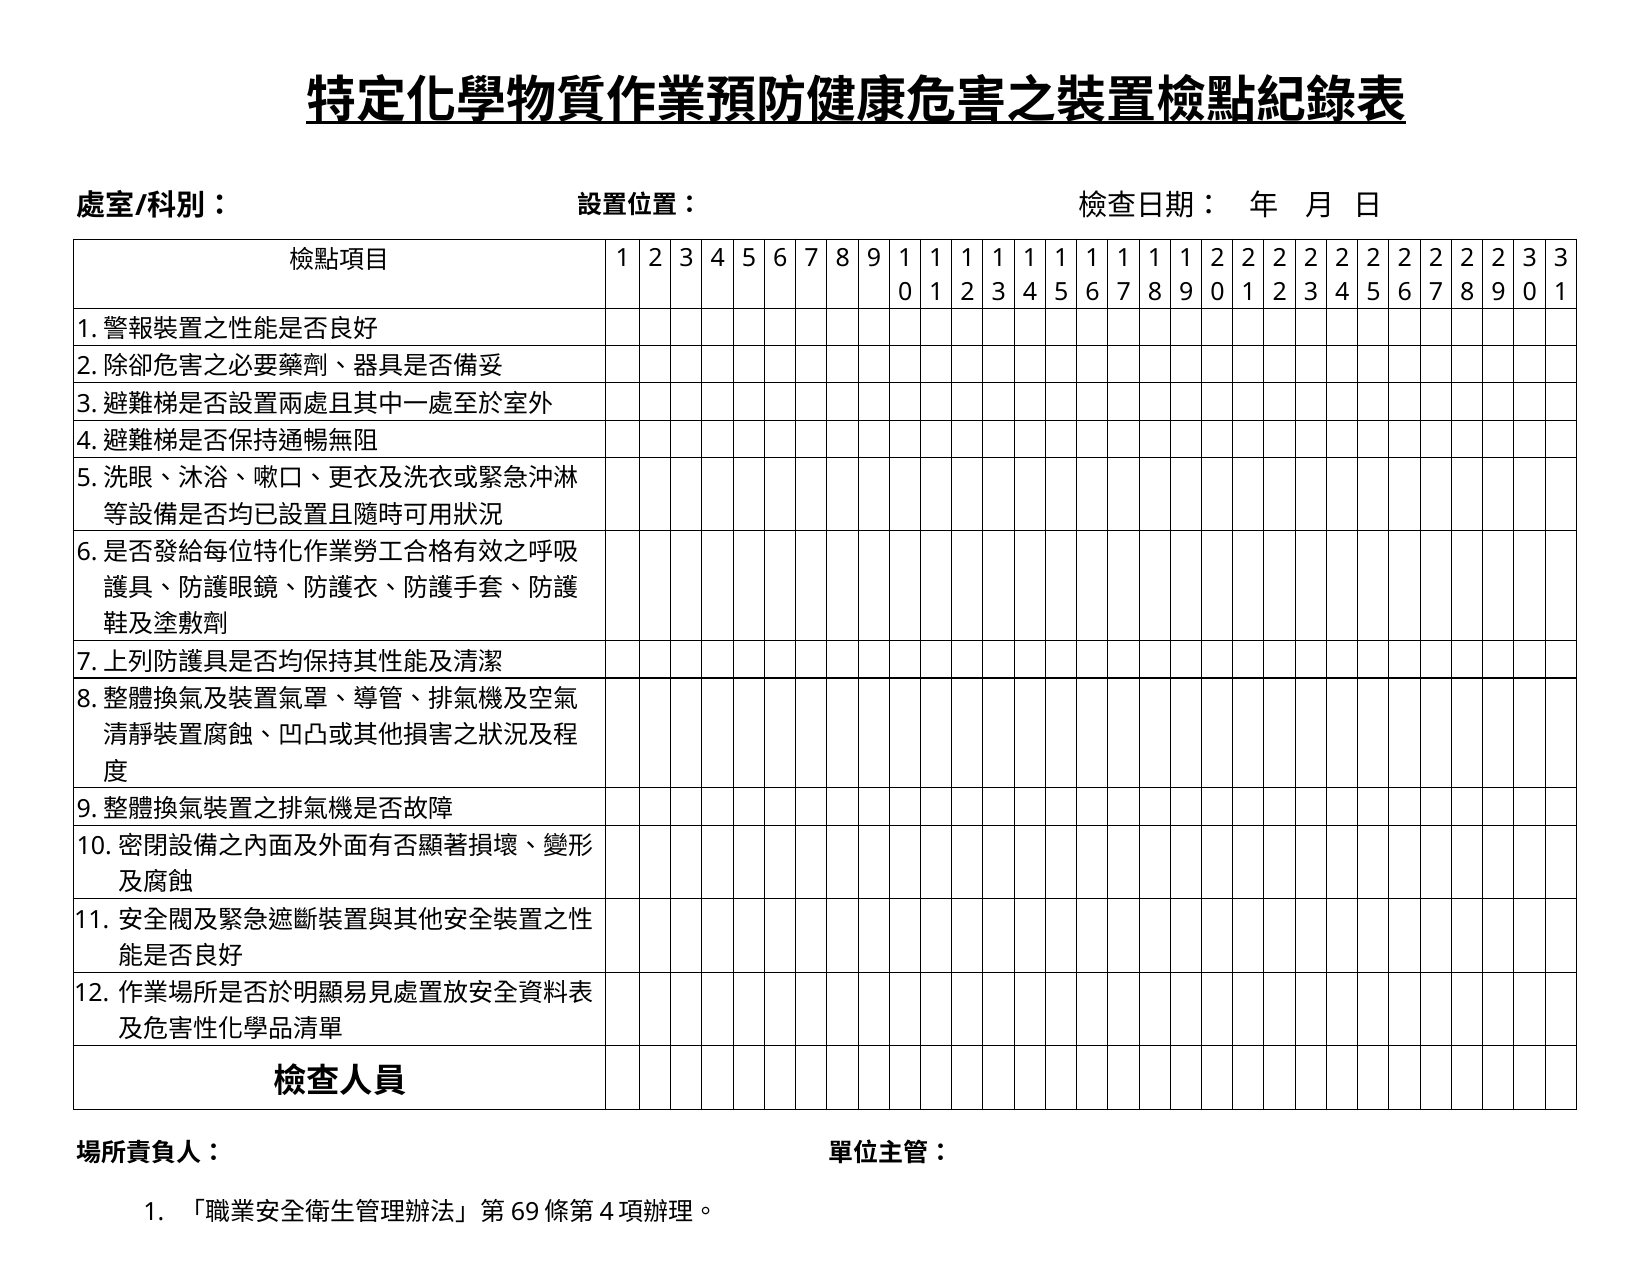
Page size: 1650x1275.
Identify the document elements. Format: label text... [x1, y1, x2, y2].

table_cell [1546, 973, 1576, 1045]
table_cell [671, 346, 701, 382]
table_cell 30 [1514, 240, 1545, 308]
table_cell [859, 826, 889, 898]
table_cell [983, 899, 1014, 972]
table_cell [1140, 309, 1170, 345]
table_cell [827, 679, 858, 787]
table_cell [1546, 641, 1576, 677]
table_cell [827, 826, 858, 898]
table_cell [1452, 346, 1482, 382]
table_cell [1358, 641, 1388, 677]
table_cell [1358, 973, 1388, 1045]
table_cell [1171, 973, 1201, 1045]
table_cell [796, 309, 826, 345]
table_cell [1202, 973, 1232, 1045]
table_cell [1233, 788, 1263, 824]
table_cell [734, 826, 764, 898]
table_cell [796, 641, 826, 677]
table_cell 21 [1233, 240, 1263, 308]
table_cell [1421, 458, 1451, 530]
table_cell [702, 788, 733, 824]
table_cell 避難梯是否保持通暢無阻 [74, 421, 605, 457]
table_cell [1546, 531, 1576, 640]
table_cell [1264, 826, 1295, 898]
table_cell [671, 421, 701, 457]
table_cell [734, 1046, 764, 1109]
table_cell [671, 679, 701, 787]
table_cell [1327, 309, 1357, 345]
table_cell [1452, 383, 1482, 419]
table_cell [1514, 458, 1545, 530]
table_header 設置位置： [574, 168, 1075, 238]
table_cell [1264, 309, 1295, 345]
table_cell [671, 309, 701, 345]
table_cell [983, 826, 1014, 898]
table_header 處室/科別： [74, 168, 574, 238]
table_cell [796, 383, 826, 419]
table_cell [640, 309, 670, 345]
table_cell [952, 309, 982, 345]
table_cell [890, 531, 920, 640]
table_cell [1202, 458, 1232, 530]
table_cell [827, 383, 858, 419]
table_cell [1108, 679, 1139, 787]
table_cell [921, 309, 951, 345]
table_cell [983, 346, 1014, 382]
table_cell [1015, 1046, 1045, 1109]
table_cell [1077, 531, 1107, 640]
table_cell 24 [1327, 240, 1357, 308]
table_cell 8 [827, 240, 858, 308]
table_cell [1483, 458, 1513, 530]
table_cell [1296, 531, 1326, 640]
table_cell 檢查人員 [74, 1046, 605, 1109]
table_cell [1389, 1046, 1420, 1109]
table_cell [1452, 899, 1482, 972]
table_cell [1233, 383, 1263, 419]
table_cell [1483, 1046, 1513, 1109]
table_cell [921, 458, 951, 530]
table_cell 1 [606, 240, 639, 308]
table_cell [671, 1046, 701, 1109]
table_cell [796, 1046, 826, 1109]
table_cell [1546, 1046, 1576, 1109]
table_cell [1046, 973, 1076, 1045]
table_cell [1171, 458, 1201, 530]
table_cell 31 [1546, 240, 1576, 308]
table_cell [734, 899, 764, 972]
table_cell [1108, 973, 1139, 1045]
table_cell [1171, 309, 1201, 345]
table_cell [1358, 383, 1388, 419]
table_cell [1421, 826, 1451, 898]
table_cell [1514, 1046, 1545, 1109]
table_cell [1327, 383, 1357, 419]
table_cell 安全閥及緊急遮斷裝置與其他安全裝置之性能是否良好 [74, 899, 605, 972]
table_cell [640, 531, 670, 640]
table_cell 6 [765, 240, 795, 308]
table_cell [702, 679, 733, 787]
table_cell [671, 899, 701, 972]
table_cell [1327, 679, 1357, 787]
table_cell [859, 788, 889, 824]
table_cell [1108, 788, 1139, 824]
table_cell [921, 346, 951, 382]
table_cell [1077, 826, 1107, 898]
table_cell [983, 641, 1014, 677]
table_cell 警報裝置之性能是否良好 [74, 309, 605, 345]
table_cell [1327, 458, 1357, 530]
table_cell [1140, 679, 1170, 787]
table_cell [921, 899, 951, 972]
table_cell [1264, 679, 1295, 787]
table_cell [1015, 346, 1045, 382]
table_cell [983, 383, 1014, 419]
table_cell 上列防護具是否均保持其性能及清潔 [74, 641, 605, 677]
table_cell [952, 641, 982, 677]
table_cell [1264, 421, 1295, 457]
table_cell [796, 788, 826, 824]
table_cell [952, 788, 982, 824]
table_cell [921, 1046, 951, 1109]
table_cell [702, 826, 733, 898]
table_cell [1108, 346, 1139, 382]
table_cell [890, 458, 920, 530]
table_cell [1358, 531, 1388, 640]
table_cell [765, 973, 795, 1045]
table_cell [765, 309, 795, 345]
table_cell [1296, 383, 1326, 419]
table_cell [1452, 679, 1482, 787]
table_cell [1514, 383, 1545, 419]
table_cell [606, 458, 639, 530]
table_cell [827, 346, 858, 382]
table_cell [1389, 899, 1420, 972]
table_cell [1358, 899, 1388, 972]
table_cell [1233, 679, 1263, 787]
table_cell 避難梯是否設置兩處且其中一處至於室外 [74, 383, 605, 419]
table_cell [702, 1046, 733, 1109]
table_cell [1421, 788, 1451, 824]
table_cell [1514, 788, 1545, 824]
table_cell [1452, 826, 1482, 898]
table_cell [671, 826, 701, 898]
table_cell [765, 531, 795, 640]
table_cell [671, 383, 701, 419]
table_cell 13 [983, 240, 1014, 308]
table_cell [859, 421, 889, 457]
table_cell [827, 309, 858, 345]
table_cell [1015, 826, 1045, 898]
table_cell [1015, 531, 1045, 640]
table_cell [1171, 899, 1201, 972]
table_cell [1233, 458, 1263, 530]
table_cell 25 [1358, 240, 1388, 308]
table_cell [1077, 309, 1107, 345]
table_cell [640, 458, 670, 530]
table_cell [1140, 973, 1170, 1045]
table_cell [1046, 309, 1076, 345]
table_cell [1264, 899, 1295, 972]
table_cell [1389, 531, 1420, 640]
table_cell [1514, 346, 1545, 382]
table_cell [890, 826, 920, 898]
table_cell 7 [796, 240, 826, 308]
table_cell [640, 346, 670, 382]
table_cell [606, 421, 639, 457]
table_cell [1015, 973, 1045, 1045]
table_cell [1077, 346, 1107, 382]
table_cell [952, 346, 982, 382]
table_cell [1015, 899, 1045, 972]
table_cell [1233, 309, 1263, 345]
table_cell [1171, 641, 1201, 677]
table_cell [1108, 826, 1139, 898]
table_cell [859, 641, 889, 677]
table_cell [1140, 788, 1170, 824]
table_cell [921, 383, 951, 419]
table_cell [702, 421, 733, 457]
table_cell [827, 899, 858, 972]
table_cell [796, 458, 826, 530]
table_cell [1202, 309, 1232, 345]
table_cell [1483, 788, 1513, 824]
table_cell [1171, 531, 1201, 640]
table_cell 20 [1202, 240, 1232, 308]
table_cell [921, 421, 951, 457]
table_cell 16 [1077, 240, 1107, 308]
table_cell [671, 788, 701, 824]
table_cell [1389, 641, 1420, 677]
table_cell [921, 788, 951, 824]
table_cell [796, 679, 826, 787]
table_cell [1546, 679, 1576, 787]
table_cell [1389, 309, 1420, 345]
table_cell [796, 973, 826, 1045]
table_cell [671, 973, 701, 1045]
table_cell [1358, 788, 1388, 824]
table_cell [1358, 346, 1388, 382]
table_cell [606, 309, 639, 345]
table_cell [734, 531, 764, 640]
table_cell [952, 383, 982, 419]
table_cell [952, 1046, 982, 1109]
table_cell [1327, 973, 1357, 1045]
table_cell [1452, 421, 1482, 457]
table_cell [890, 679, 920, 787]
table_cell 密閉設備之內面及外面有否顯著損壞、變形及腐蝕 [74, 826, 605, 898]
table_cell [1514, 899, 1545, 972]
table_cell [1140, 531, 1170, 640]
table_cell [1108, 899, 1139, 972]
table_cell [765, 346, 795, 382]
table_cell [1483, 309, 1513, 345]
table_cell [1483, 383, 1513, 419]
table_cell [606, 973, 639, 1045]
table_cell [1296, 421, 1326, 457]
table_cell [1452, 458, 1482, 530]
list 「職業安全衛生管理辦法」第69條第4項辦理。 [143, 1191, 1532, 1227]
table_cell [983, 788, 1014, 824]
table_cell [1546, 899, 1576, 972]
table_cell 洗眼、沐浴、嗽口、更衣及洗衣或緊急沖淋等設備是否均已設置且隨時可用狀況 [74, 458, 605, 530]
table_cell [765, 421, 795, 457]
table_cell [1140, 383, 1170, 419]
table_cell [640, 641, 670, 677]
table_cell [671, 641, 701, 677]
table_cell 是否發給每位特化作業勞工合格有效之呼吸護具、防護眼鏡、防護衣、防護手套、防護鞋及塗敷劑 [74, 531, 605, 640]
table_cell [1296, 679, 1326, 787]
table_cell [890, 346, 920, 382]
table_cell [1327, 641, 1357, 677]
table_cell [702, 309, 733, 345]
table_cell [1264, 973, 1295, 1045]
table_cell [983, 973, 1014, 1045]
table_cell [1452, 1046, 1482, 1109]
table_cell [1514, 826, 1545, 898]
table_cell [1077, 788, 1107, 824]
table_cell [796, 826, 826, 898]
table_cell [827, 641, 858, 677]
table_cell [1046, 826, 1076, 898]
table_cell [1171, 346, 1201, 382]
table_cell [1358, 458, 1388, 530]
table_cell [1046, 458, 1076, 530]
table_cell [1296, 641, 1326, 677]
table_cell 19 [1171, 240, 1201, 308]
table_cell [1327, 788, 1357, 824]
table_cell [1483, 641, 1513, 677]
table_cell [1421, 1046, 1451, 1109]
table_cell [983, 309, 1014, 345]
table_cell [1327, 899, 1357, 972]
table_cell [606, 826, 639, 898]
table_cell 整體換氣及裝置氣罩、導管、排氣機及空氣清靜裝置腐蝕、凹凸或其他損害之狀況及程度 [74, 679, 605, 787]
table_cell [1202, 531, 1232, 640]
table_cell [1140, 458, 1170, 530]
table_cell [1452, 788, 1482, 824]
table_cell [1296, 899, 1326, 972]
table_cell 14 [1015, 240, 1045, 308]
table_cell [1358, 421, 1388, 457]
table_cell 3 [671, 240, 701, 308]
table_cell [1015, 383, 1045, 419]
table_cell [1171, 788, 1201, 824]
table_cell [983, 458, 1014, 530]
table_cell [1358, 309, 1388, 345]
table_cell [1483, 679, 1513, 787]
table_cell [640, 383, 670, 419]
table_cell [1546, 421, 1576, 457]
table_cell [1546, 346, 1576, 382]
table_cell [952, 679, 982, 787]
table_cell [827, 531, 858, 640]
table_cell [1327, 826, 1357, 898]
table_cell [859, 383, 889, 419]
table_cell [1015, 679, 1045, 787]
table_cell 4 [702, 240, 733, 308]
table_cell [1202, 421, 1232, 457]
table_cell [640, 679, 670, 787]
table_cell [1483, 899, 1513, 972]
table_cell [890, 899, 920, 972]
table_cell [859, 973, 889, 1045]
table_cell [859, 309, 889, 345]
table_cell [1140, 899, 1170, 972]
table_cell [1483, 531, 1513, 640]
table_cell [890, 1046, 920, 1109]
table_cell [606, 679, 639, 787]
table_cell [921, 826, 951, 898]
table_cell 檢點項目 [74, 240, 605, 308]
table_cell 2 [640, 240, 670, 308]
table_cell [606, 641, 639, 677]
table_cell [606, 531, 639, 640]
table_cell [606, 1046, 639, 1109]
table_cell [640, 421, 670, 457]
table_cell [827, 788, 858, 824]
table_cell [1264, 1046, 1295, 1109]
table_cell [952, 899, 982, 972]
table_cell [1202, 788, 1232, 824]
table_cell [1202, 346, 1232, 382]
table_cell [1046, 788, 1076, 824]
table_cell 26 [1389, 240, 1420, 308]
table_cell [1202, 679, 1232, 787]
table_cell [734, 346, 764, 382]
table_cell [1108, 383, 1139, 419]
table_cell [1015, 458, 1045, 530]
table_cell [1077, 641, 1107, 677]
table_cell [671, 458, 701, 530]
table_cell [1389, 346, 1420, 382]
table_cell [1483, 346, 1513, 382]
table_cell [765, 826, 795, 898]
table_cell [734, 383, 764, 419]
table_cell [702, 383, 733, 419]
table_cell [734, 458, 764, 530]
table_cell [1171, 421, 1201, 457]
table_cell [1264, 788, 1295, 824]
table_cell [1514, 973, 1545, 1045]
table_cell [1264, 346, 1295, 382]
table_cell [1046, 346, 1076, 382]
table_cell [827, 1046, 858, 1109]
table_cell 10 [890, 240, 920, 308]
table_cell 27 [1421, 240, 1451, 308]
table_cell [1046, 641, 1076, 677]
table_cell 整體換氣裝置之排氣機是否故障 [74, 788, 605, 824]
table_cell [702, 973, 733, 1045]
table_cell [1077, 1046, 1107, 1109]
table_cell [1389, 973, 1420, 1045]
table_cell [1077, 679, 1107, 787]
table_cell [1483, 421, 1513, 457]
table_cell [1140, 346, 1170, 382]
table_cell [1108, 421, 1139, 457]
table_cell [702, 641, 733, 677]
table_cell [1421, 346, 1451, 382]
table_cell [606, 383, 639, 419]
table_cell 作業場所是否於明顯易見處置放安全資料表及危害性化學品清單 [74, 973, 605, 1045]
table_cell [1171, 679, 1201, 787]
table_cell [702, 531, 733, 640]
table_cell [983, 1046, 1014, 1109]
table_cell [1046, 421, 1076, 457]
table_cell [734, 973, 764, 1045]
table_cell [1327, 346, 1357, 382]
table_cell [952, 421, 982, 457]
table_cell [921, 973, 951, 1045]
table_cell [796, 421, 826, 457]
table_cell [1140, 421, 1170, 457]
table_cell [1233, 826, 1263, 898]
table_cell [1077, 383, 1107, 419]
table_cell [1296, 788, 1326, 824]
table_cell [1264, 641, 1295, 677]
table_cell 場所責負人： [74, 1110, 825, 1191]
table_cell [640, 826, 670, 898]
table_cell [1358, 826, 1388, 898]
table_cell [1046, 531, 1076, 640]
table_cell [1296, 973, 1326, 1045]
table_cell 5 [734, 240, 764, 308]
table_cell [1514, 309, 1545, 345]
table_cell [1015, 788, 1045, 824]
table_cell [1015, 421, 1045, 457]
table_cell [827, 458, 858, 530]
table_cell [734, 641, 764, 677]
table_cell [1514, 641, 1545, 677]
table_cell [1421, 899, 1451, 972]
table_cell [921, 641, 951, 677]
table_cell [1077, 899, 1107, 972]
table_cell [952, 531, 982, 640]
table_cell [1546, 826, 1576, 898]
table_cell [1233, 1046, 1263, 1109]
table_cell [640, 788, 670, 824]
table_cell [1546, 788, 1576, 824]
table_cell [952, 973, 982, 1045]
table_cell [1389, 679, 1420, 787]
table_cell 17 [1108, 240, 1139, 308]
table_cell 18 [1140, 240, 1170, 308]
table_cell [859, 458, 889, 530]
table_cell [1077, 421, 1107, 457]
table_cell [765, 383, 795, 419]
table_cell [640, 1046, 670, 1109]
table_cell [1108, 641, 1139, 677]
table_cell [1358, 679, 1388, 787]
table_cell [765, 458, 795, 530]
table_cell [1046, 679, 1076, 787]
table_cell [1421, 679, 1451, 787]
table_cell [1140, 641, 1170, 677]
table_cell [734, 421, 764, 457]
table_cell 23 [1296, 240, 1326, 308]
table_cell [1389, 421, 1420, 457]
table_cell [1140, 826, 1170, 898]
table_cell [734, 309, 764, 345]
table_cell [1546, 309, 1576, 345]
table_cell [1233, 531, 1263, 640]
table_cell [1452, 531, 1482, 640]
table_cell [983, 679, 1014, 787]
table_cell [1421, 531, 1451, 640]
table_cell 單位主管： [825, 1110, 1576, 1191]
table_cell [890, 788, 920, 824]
table_cell [1514, 531, 1545, 640]
table_cell [765, 1046, 795, 1109]
table_cell [1046, 1046, 1076, 1109]
table_cell [1202, 899, 1232, 972]
table_cell [1264, 458, 1295, 530]
table_cell [1389, 383, 1420, 419]
table_cell [1421, 973, 1451, 1045]
table_cell [734, 788, 764, 824]
table_cell [765, 641, 795, 677]
table_cell [827, 421, 858, 457]
table_cell [1296, 1046, 1326, 1109]
table_cell [1327, 421, 1357, 457]
table_cell [1077, 973, 1107, 1045]
table_cell [796, 346, 826, 382]
table_cell [890, 973, 920, 1045]
table_cell [671, 531, 701, 640]
table_cell [827, 973, 858, 1045]
table_cell [702, 346, 733, 382]
table_cell [1452, 309, 1482, 345]
table_cell [1140, 1046, 1170, 1109]
table_cell [1264, 383, 1295, 419]
table_cell [1514, 679, 1545, 787]
table_cell [1077, 458, 1107, 530]
table_cell [1171, 1046, 1201, 1109]
table_cell [765, 899, 795, 972]
table_cell [1296, 458, 1326, 530]
table_cell [1233, 899, 1263, 972]
table_cell [1233, 973, 1263, 1045]
table_cell [1202, 641, 1232, 677]
table_cell [1171, 383, 1201, 419]
table_cell [1514, 421, 1545, 457]
table_cell [1452, 973, 1482, 1045]
table_cell [702, 458, 733, 530]
table_cell 11 [921, 240, 951, 308]
table_cell [1202, 1046, 1232, 1109]
table_cell [640, 899, 670, 972]
table_cell [890, 421, 920, 457]
table_cell 除卻危害之必要藥劑、器具是否備妥 [74, 346, 605, 382]
table_cell [1421, 641, 1451, 677]
table_cell [1108, 531, 1139, 640]
table_cell [796, 899, 826, 972]
table_cell [890, 383, 920, 419]
table_cell [1296, 826, 1326, 898]
table_cell 29 [1483, 240, 1513, 308]
table_cell [890, 309, 920, 345]
table_cell [1421, 383, 1451, 419]
table_cell [859, 679, 889, 787]
table_cell 15 [1046, 240, 1076, 308]
table_cell [796, 531, 826, 640]
table_cell [1389, 826, 1420, 898]
table_cell [1108, 1046, 1139, 1109]
table_cell 28 [1452, 240, 1482, 308]
table_cell [859, 1046, 889, 1109]
table_cell [606, 346, 639, 382]
table_cell [765, 788, 795, 824]
table_cell [859, 899, 889, 972]
table_cell 22 [1264, 240, 1295, 308]
table_cell [890, 641, 920, 677]
table_cell [1108, 458, 1139, 530]
table_cell [1108, 309, 1139, 345]
table_cell [1358, 1046, 1388, 1109]
table_cell [1202, 383, 1232, 419]
table_cell 12 [952, 240, 982, 308]
table_cell [1233, 421, 1263, 457]
table_cell [1421, 309, 1451, 345]
table_cell [952, 826, 982, 898]
table_cell [921, 531, 951, 640]
table_cell [765, 679, 795, 787]
table_cell [1264, 531, 1295, 640]
table_cell [983, 421, 1014, 457]
table_cell [1046, 899, 1076, 972]
table_cell [921, 679, 951, 787]
table_cell [1171, 826, 1201, 898]
table_cell [1202, 826, 1232, 898]
table_cell [952, 458, 982, 530]
table_cell [1015, 309, 1045, 345]
table_cell [1233, 346, 1263, 382]
table_cell [606, 788, 639, 824]
table_cell [606, 899, 639, 972]
table_cell [859, 531, 889, 640]
table_cell [1296, 346, 1326, 382]
table_cell 9 [859, 240, 889, 308]
table_cell [1483, 826, 1513, 898]
table_cell [1327, 1046, 1357, 1109]
table_cell [640, 973, 670, 1045]
table_cell [1421, 421, 1451, 457]
table_cell [1327, 531, 1357, 640]
table_cell [1233, 641, 1263, 677]
table_header 檢查日期： 年 月 日 [1075, 168, 1576, 238]
table_cell [1546, 383, 1576, 419]
table_cell [983, 531, 1014, 640]
table_cell [1015, 641, 1045, 677]
table_cell [734, 679, 764, 787]
table_cell [1452, 641, 1482, 677]
table_cell [1046, 383, 1076, 419]
list 特定化學物質作業預防健康危害之裝置檢點紀錄表 [181, 59, 1532, 131]
table_cell [1389, 788, 1420, 824]
table_cell [1546, 458, 1576, 530]
table_cell [1296, 309, 1326, 345]
table_cell [859, 346, 889, 382]
table_cell [1483, 973, 1513, 1045]
table_cell [1389, 458, 1420, 530]
table_cell [702, 899, 733, 972]
